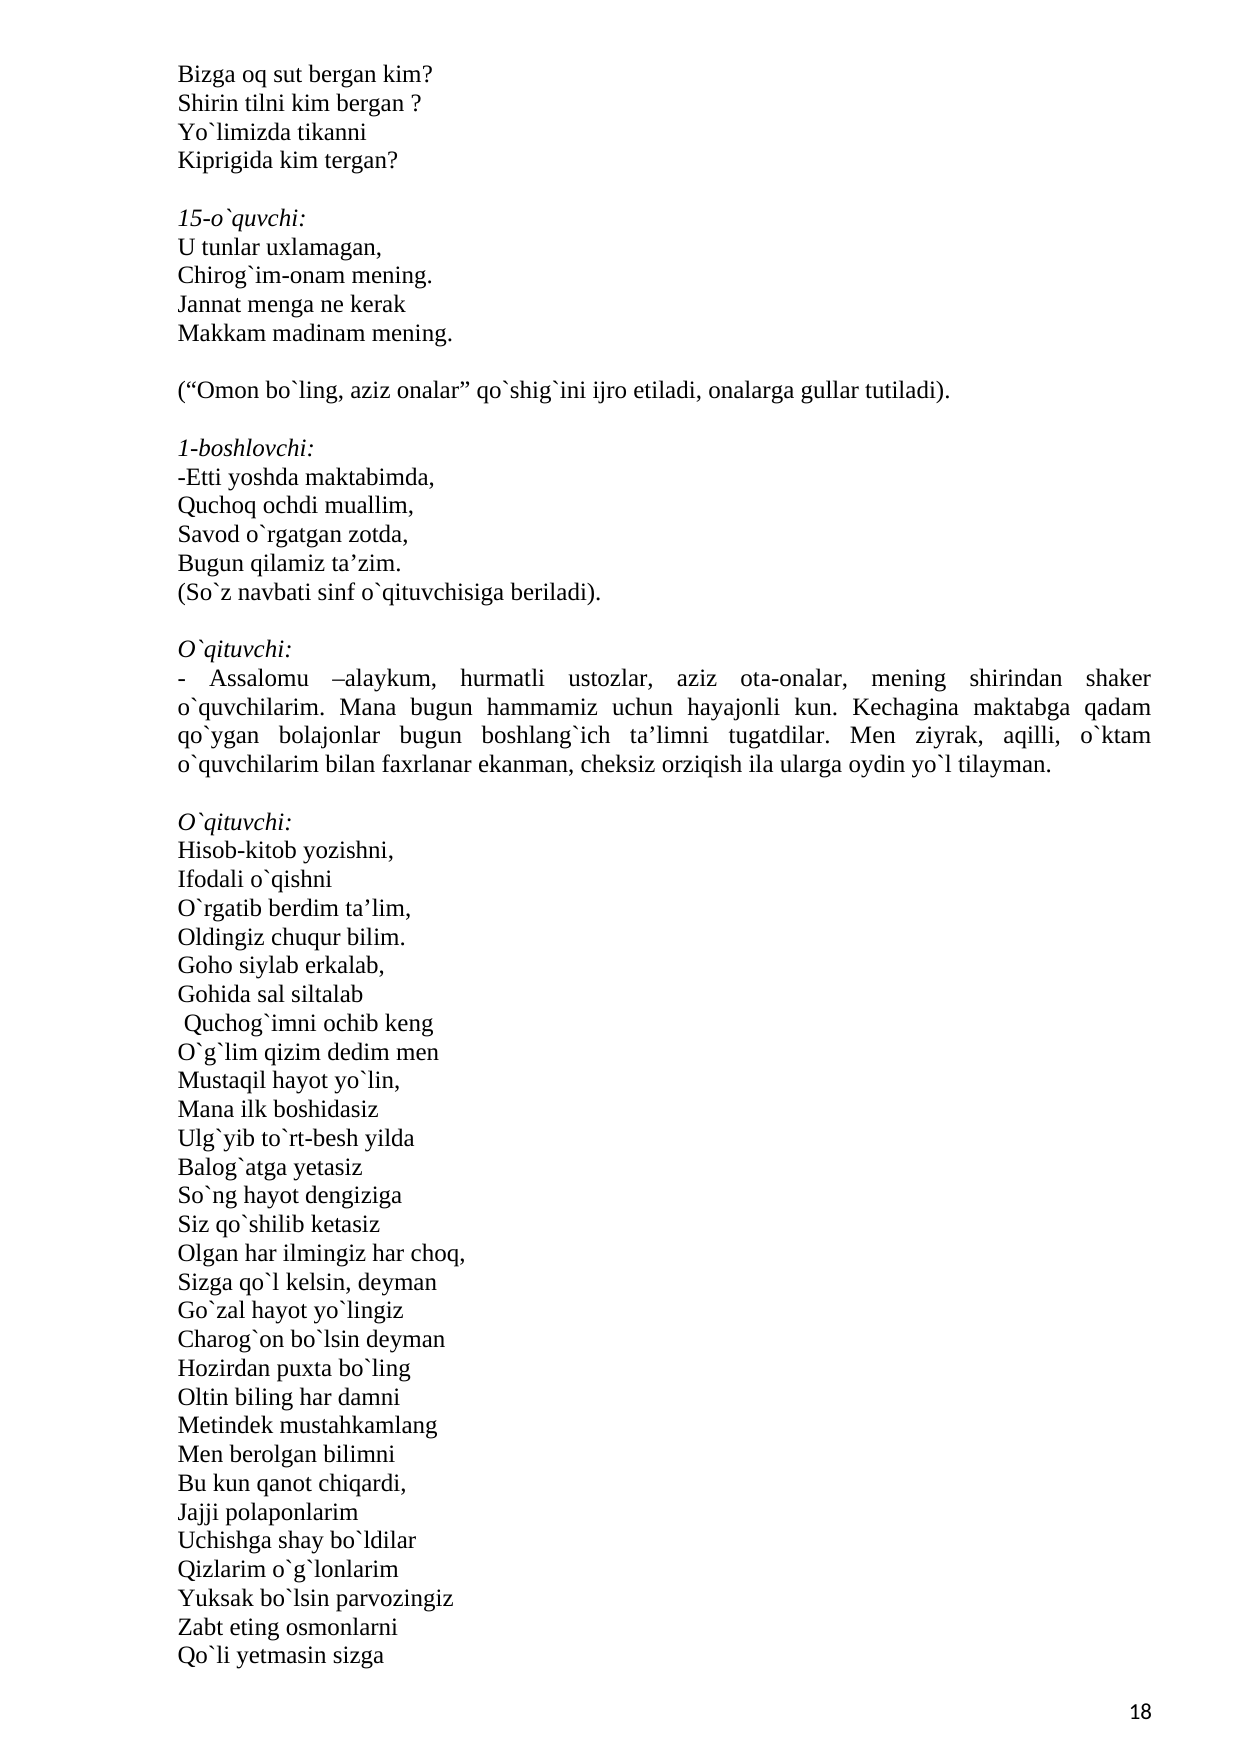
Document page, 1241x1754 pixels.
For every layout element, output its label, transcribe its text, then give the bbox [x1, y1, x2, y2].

text Olgan har ilmingiz har choq, [177, 1238, 1152, 1267]
text Hozirdan puxta bo`ling [177, 1353, 1152, 1382]
text Go`zal hayot yo`lingiz [177, 1295, 1152, 1324]
text (So`z navbati sinf o`qituvchisiga beriladi). [177, 577, 1152, 605]
text So`ng hayot dengiziga [177, 1180, 1152, 1209]
text Jannat menga ne kerak [177, 289, 1152, 318]
text Kiprigida kim tergan? [177, 145, 1152, 174]
text Siz qo`shilib ketasiz [177, 1209, 1152, 1238]
text Metindek mustahkamlang [177, 1410, 1152, 1439]
text Bugun qilamiz ta’zim. [177, 548, 1152, 577]
text Oltin biling har damni [177, 1382, 1152, 1410]
text Bizga oq sut bergan kim? [177, 59, 1152, 88]
text Makkam madinam mening. [177, 318, 1152, 347]
text Mustaqil hayot yo`lin, [177, 1065, 1152, 1094]
text Men berolgan bilimni [177, 1439, 1152, 1468]
text Oldingiz chuqur bilim. [177, 922, 1152, 950]
text Hisob-kitob yozishni, [177, 835, 1152, 864]
text Balog`atga yetasiz [177, 1152, 1152, 1180]
text Uchishga shay bo`ldilar [177, 1525, 1152, 1554]
text (“Omon bo`ling, aziz onalar” qo`shig`ini ijro etiladi, onalarga gullar tutiladi). [177, 375, 1152, 404]
text Shirin tilni kim bergan ? [177, 88, 1152, 117]
text Yo`limizda tikanni [177, 117, 1152, 145]
text Sizga qo`l kelsin, deyman [177, 1267, 1152, 1295]
text Savod o`rgatgan zotda, [177, 519, 1152, 548]
text Mana ilk boshidasiz [177, 1094, 1152, 1123]
text Chirog`im-onam mening. [177, 260, 1152, 289]
text O`qituvchi: [177, 634, 1152, 663]
text 15-o`quvchi: [177, 203, 1152, 232]
text 1-boshlovchi: [177, 433, 1152, 462]
text O`qituvchi: [177, 807, 1152, 835]
text Qizlarim o`g`lonlarim [177, 1554, 1152, 1583]
text Goho siylab erkalab, [177, 950, 1152, 979]
text Gohida sal siltalab [177, 979, 1152, 1008]
text - Assalomu –alaykum, hurmatli ustozlar, aziz ota-onalar, mening shirindan shaker o`quvchilarim. Mana bugun hammamiz uchun hayajonli kun. Kechagina maktabga qadam qo`ygan bolajonlar bugun boshlang`ich ta’limni tugatdilar. Men ziyrak, aqilli, o`ktam o`quvchilarim bilan faxrlanar ekanman, cheksiz orziqish ila ularga oydin yo`l tilayman. [177, 663, 1152, 778]
text -Etti yoshda maktabimda, [177, 462, 1152, 490]
text Zabt eting osmonlarni [177, 1612, 1152, 1640]
text Bu kun qanot chiqardi, [177, 1468, 1152, 1497]
text Yuksak bo`lsin parvozingiz [177, 1583, 1152, 1612]
text Ifodali o`qishni [177, 864, 1152, 893]
text Ulg`yib to`rt-besh yilda [177, 1123, 1152, 1152]
text Quchog`imni ochib keng [177, 1008, 1152, 1037]
text Qo`li yetmasin sizga [177, 1640, 1152, 1669]
text Charog`on bo`lsin deyman [177, 1324, 1152, 1353]
text O`rgatib berdim ta’lim, [177, 893, 1152, 922]
text O`g`lim qizim dedim men [177, 1037, 1152, 1065]
text U tunlar uxlamagan, [177, 232, 1152, 260]
text Quchoq ochdi muallim, [177, 490, 1152, 519]
text Jajji polaponlarim [177, 1497, 1152, 1525]
